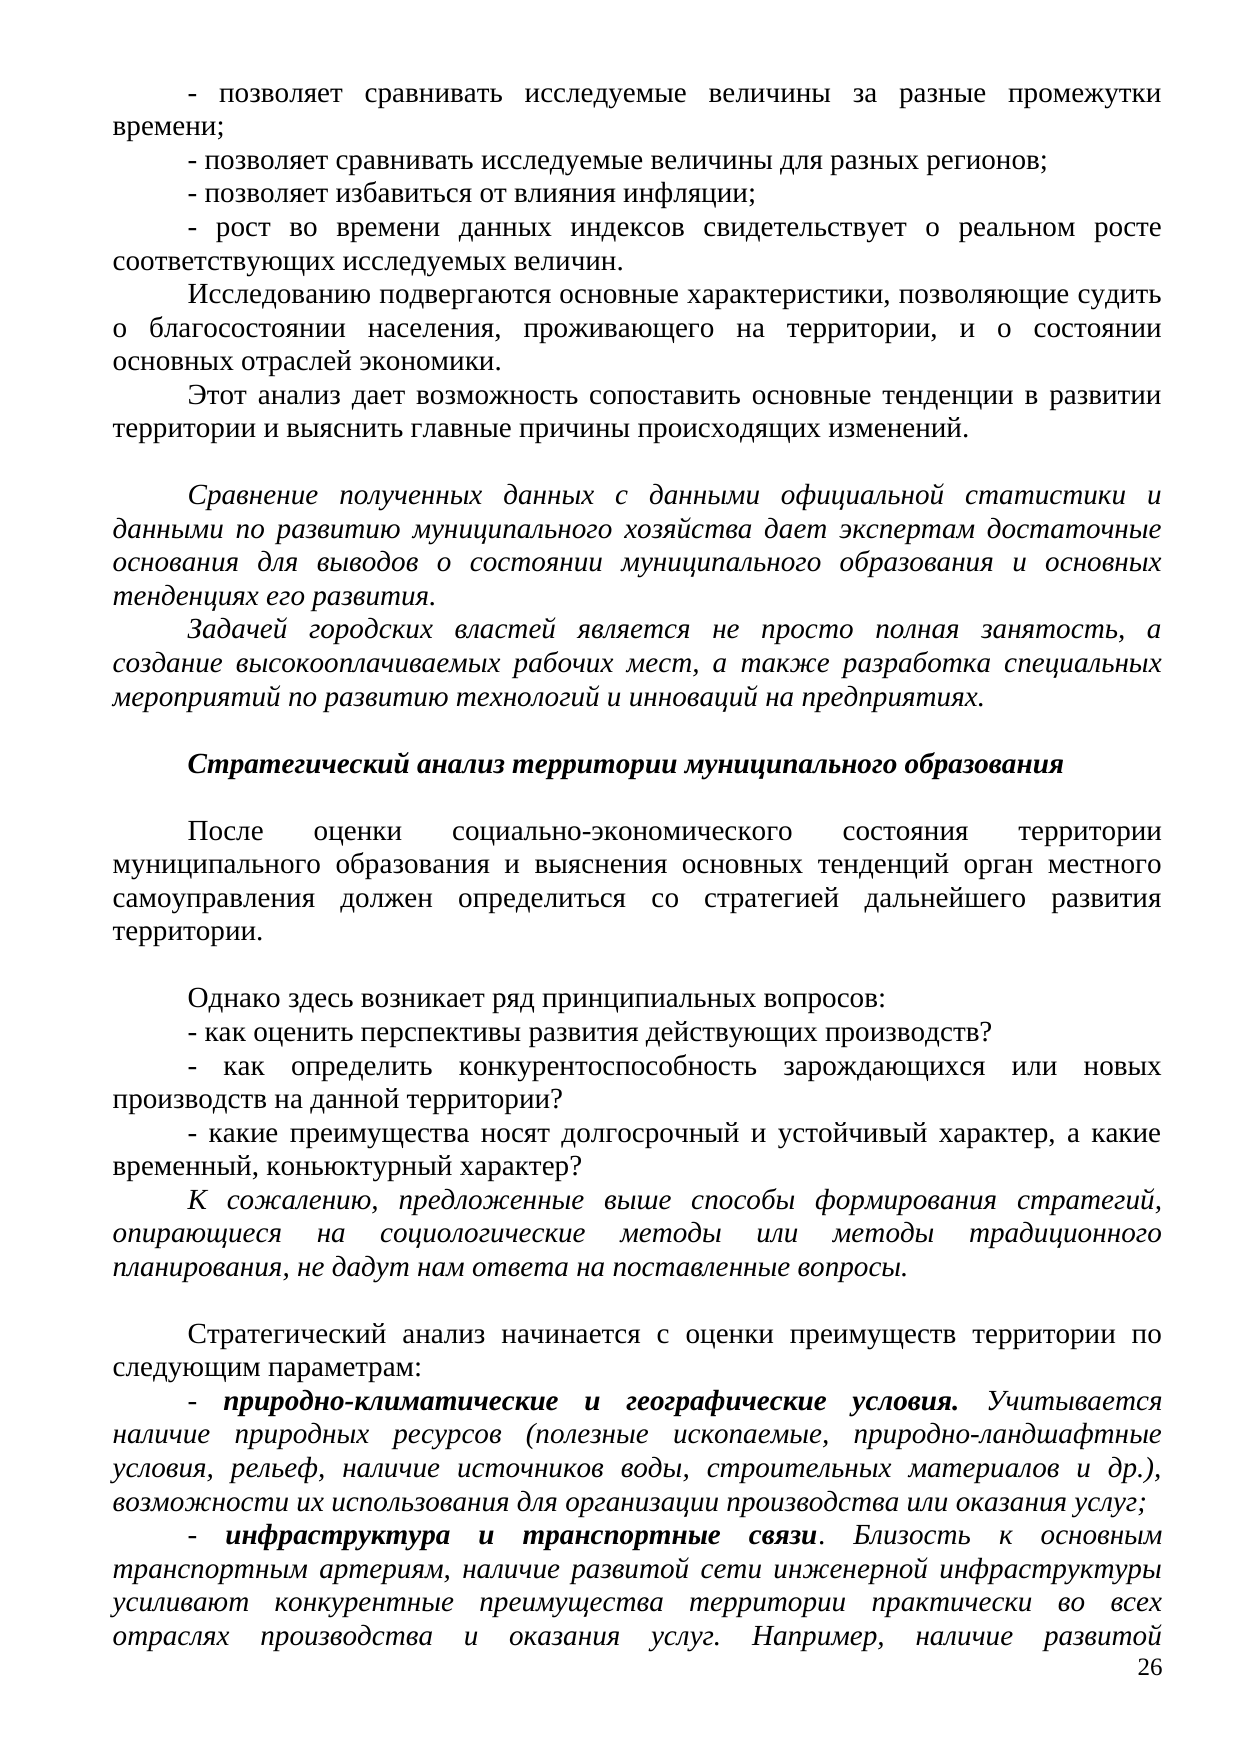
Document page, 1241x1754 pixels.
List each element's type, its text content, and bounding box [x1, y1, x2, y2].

text Задачей городских властей является не просто полная занятость, а создание высокооплачиваемых рабочих мест, а также разработка специальных мероприятий по развитию технологий и инноваций на предприятиях. [112, 612, 1162, 712]
text Этот анализ дает возможность сопоставить основные тенденции в развитии территории и выяснить главные причины происходящих изменений. [112, 377, 1162, 444]
text Однако здесь возникает ряд принципиальных вопросов: [112, 981, 1162, 1014]
text Исследованию подвергаются основные характеристики, позволяющие судить о благосостоянии населения, проживающего на территории, и о состоянии основных отраслей экономики. [112, 276, 1162, 377]
text - природно-климатические и географические условия. Учитывается наличие природных ресурсов (полезные ископаемые, природно-ландшафтные условия, рельеф, наличие источников воды, строительных материалов и др.), возможности их использования для организации производства или оказания услуг; [112, 1383, 1162, 1517]
text - какие преимущества носят долгосрочный и устойчивый характер, а какие временный, коньюктурный характер? [112, 1115, 1162, 1182]
text - рост во времени данных индексов свидетельствует о реальном росте соответствующих исследуемых величин. [112, 209, 1162, 276]
text - позволяет сравнивать исследуемые величины для разных регионов; [112, 142, 1162, 176]
text К сожалению, предложенные выше способы формирования стратегий, опирающиеся на социологические методы или методы традиционного планирования, не дадут нам ответа на поставленные вопросы. [112, 1182, 1162, 1282]
text Стратегический анализ начинается с оценки преимуществ территории по следующим параметрам: [112, 1316, 1162, 1383]
text - как оценить перспективы развития действующих производств? [112, 1014, 1162, 1048]
text - позволяет избавиться от влияния инфляции; [112, 176, 1162, 209]
text Стратегический анализ территории муниципального образования [112, 746, 1162, 779]
text После оценки социально-экономического состояния территории муниципального образования и выяснения основных тенденций орган местного самоуправления должен определиться со стратегией дальнейшего развития территории. [112, 813, 1162, 947]
text - как определить конкурентоспособность зарождающихся или новых производств на данной территории? [112, 1048, 1162, 1115]
text - позволяет сравнивать исследуемые величины за разные промежутки времени; [112, 75, 1162, 142]
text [112, 1517, 1162, 1651]
text Сравнение полученных данных с данными официальной статистики и данными по развитию муниципального хозяйства дает экспертам достаточные основания для выводов о состоянии муниципального образования и основных тенденциях его развития. [112, 477, 1162, 612]
